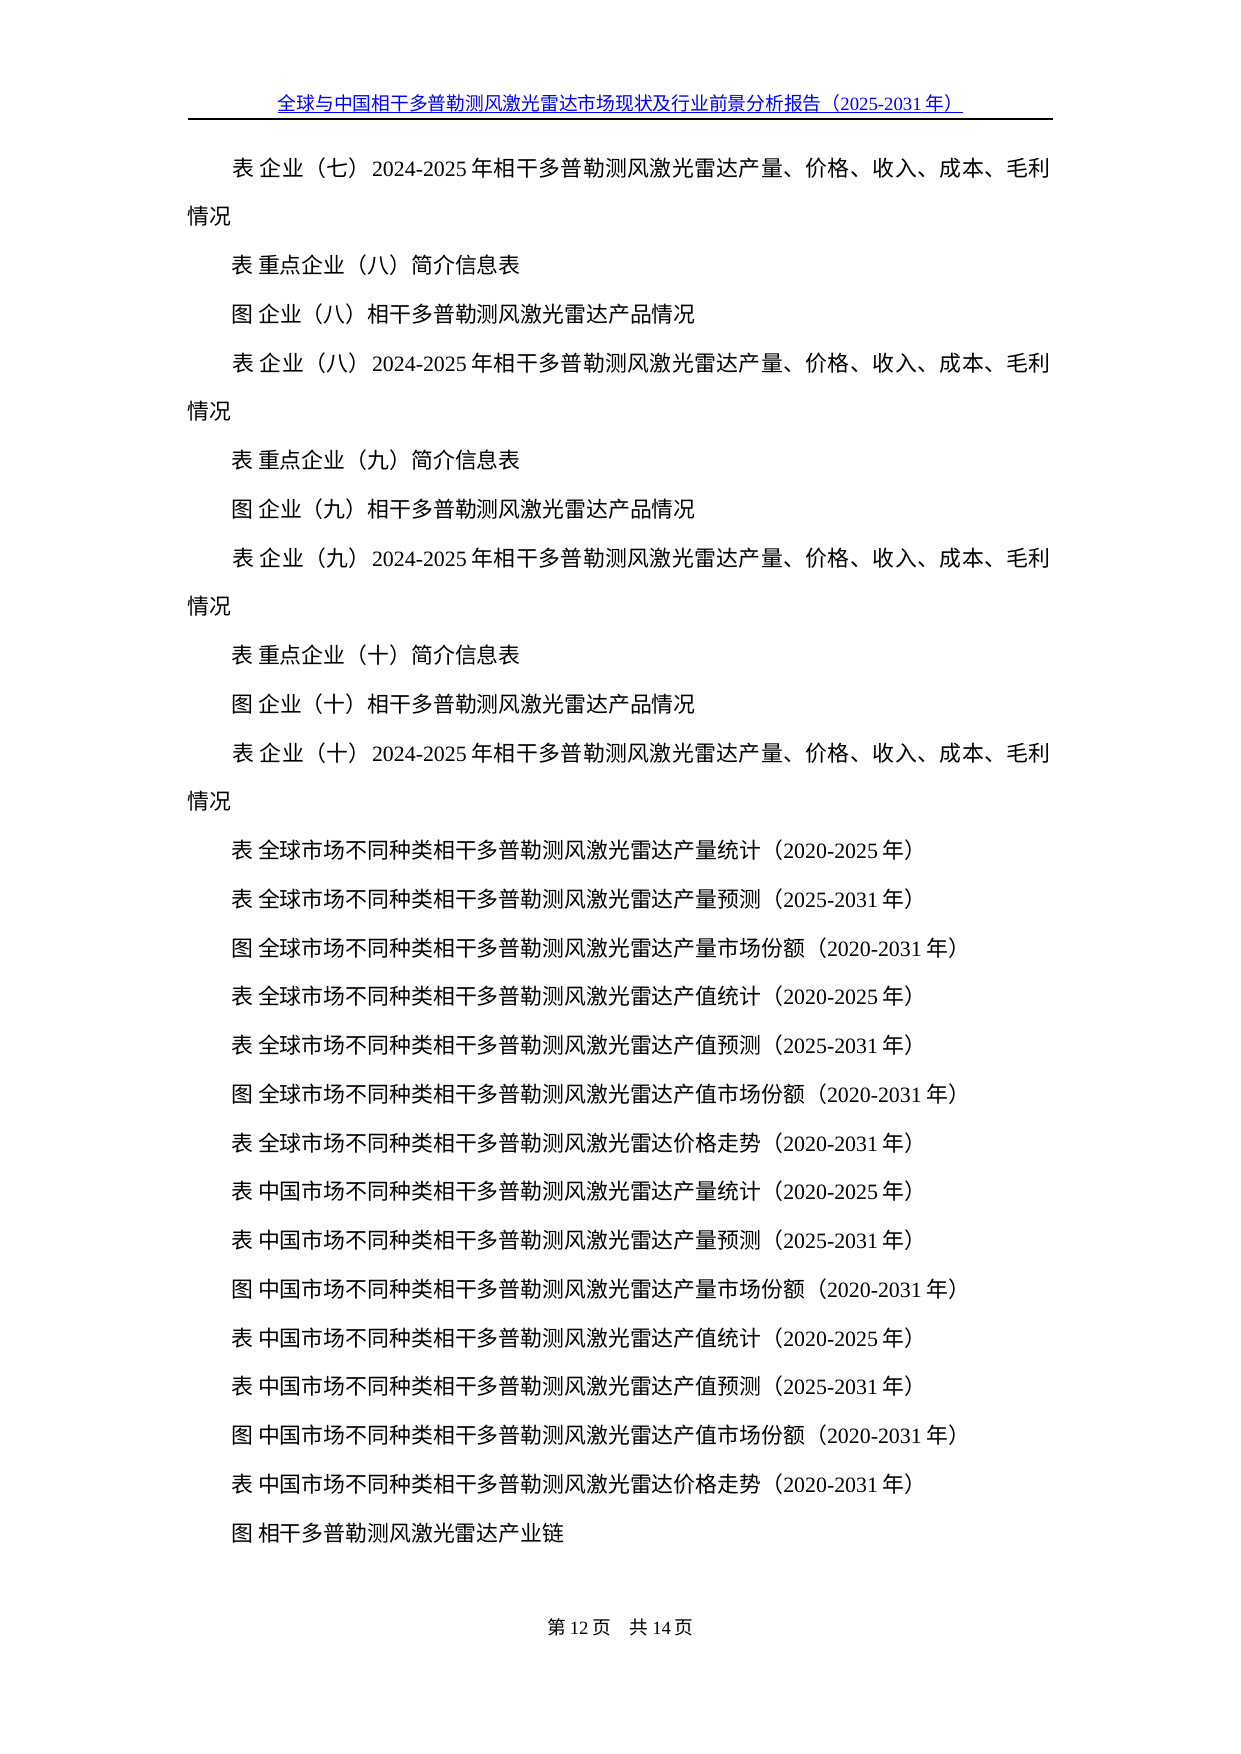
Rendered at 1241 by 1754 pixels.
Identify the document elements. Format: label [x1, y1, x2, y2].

text [187, 150, 1053, 1548]
